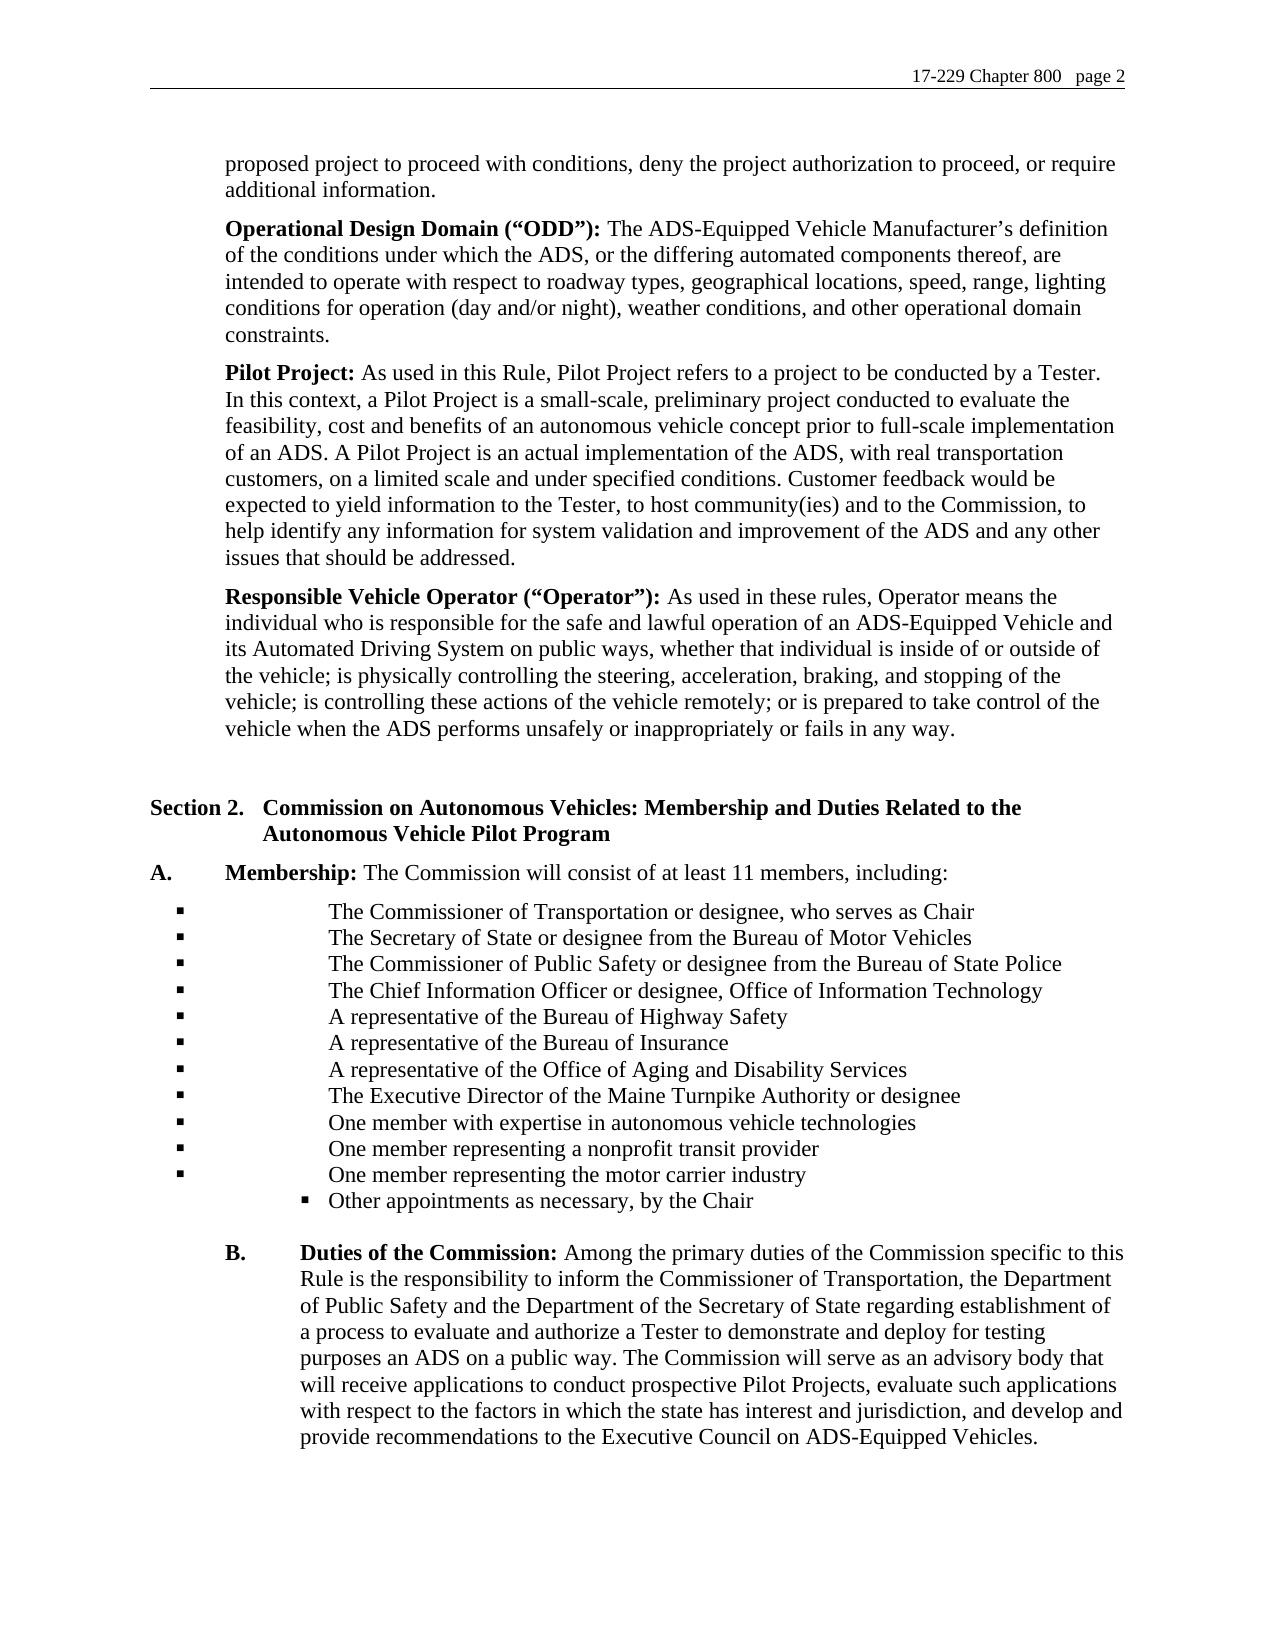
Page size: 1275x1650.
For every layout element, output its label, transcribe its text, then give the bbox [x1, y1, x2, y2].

list A representative of the Bureau of Insurance [150, 1029, 1125, 1056]
list The Commissioner of Public Safety or designee from the Bureau of State Police [150, 950, 1125, 977]
list Duties of the Commission: Among the primary duties of the Commission specific to this Rule is the responsibility to inform the Commissioner of Transportation, the Department of Public Safety and the Department of the Secretary of State regarding establishment of a process to evaluate and authorize a Tester to demonstrate and deploy for testing purposes an ADS on a public way. The Commission will serve as an advisory body that will receive applications to conduct prospective Pilot Projects, evaluate such applications with respect to the factors in which the state has interest and jurisdiction, and develop and provide recommendations to the Executive Council on ADS-Equipped Vehicles. [225, 1239, 1125, 1450]
text Operational Design Domain (“ODD”): The ADS-Equipped Vehicle Manufacturer’s definition of the conditions under which the ADS, or the differing automated components thereof, are intended to operate with respect to roadway types, geographical locations, speed, range, lighting conditions for operation (day and/or night), weather conditions, and other operational domain constraints. [225, 215, 1125, 347]
list The Secretary of State or designee from the Bureau of Motor Vehicles [150, 924, 1125, 950]
list Membership: The Commission will consist of at least 11 members, including: [150, 859, 1125, 885]
list The Chief Information Officer or designee, Office of Information Technology [150, 977, 1125, 1003]
list A representative of the Bureau of Highway Safety [150, 1003, 1125, 1029]
text Pilot Project: As used in this Rule, Pilot Project refers to a project to be conducted by a Tester. In this context, a Pilot Project is a small-scale, preliminary project conducted to evaluate the feasibility, cost and benefits of an autonomous vehicle concept prior to full-scale implementation of an ADS. A Pilot Project is an actual implementation of the ADS, with real transportation customers, on a limited scale and under specified conditions. Customer feedback would be expected to yield information to the Tester, to host community(ies) and to the Commission, to help identify any information for system validation and improvement of the ADS and any other issues that should be addressed. [225, 359, 1125, 570]
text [225, 150, 1125, 203]
list The Executive Director of the Maine Turnpike Authority or designee [150, 1082, 1125, 1108]
list The Commissioner of Transportation or designee, who serves as Chair [150, 898, 1125, 924]
list One member representing a nonprofit transit provider [150, 1135, 1125, 1161]
list Other appointments as necessary, by the Chair [274, 1188, 1125, 1214]
list One member with expertise in autonomous vehicle technologies [150, 1108, 1125, 1135]
text Responsible Vehicle Operator (“Operator”): As used in these rules, Operator means the individual who is responsible for the safe and lawful operation of an ADS-Equipped Vehicle and its Automated Driving System on public ways, whether that individual is inside of or outside of the vehicle; is physically controlling the steering, acceleration, braking, and stopping of the vehicle; is controlling these actions of the vehicle remotely; or is prepared to take control of the vehicle when the ADS performs unsafely or inappropriately or fails in any way. [225, 583, 1125, 741]
list A representative of the Office of Aging and Disability Services [150, 1056, 1125, 1082]
text Section 2. Commission on Autonomous Vehicles: Membership and Duties Related to the Autonomous Vehicle Pilot Program [150, 794, 1125, 846]
list One member representing the motor carrier industry [150, 1161, 1125, 1188]
